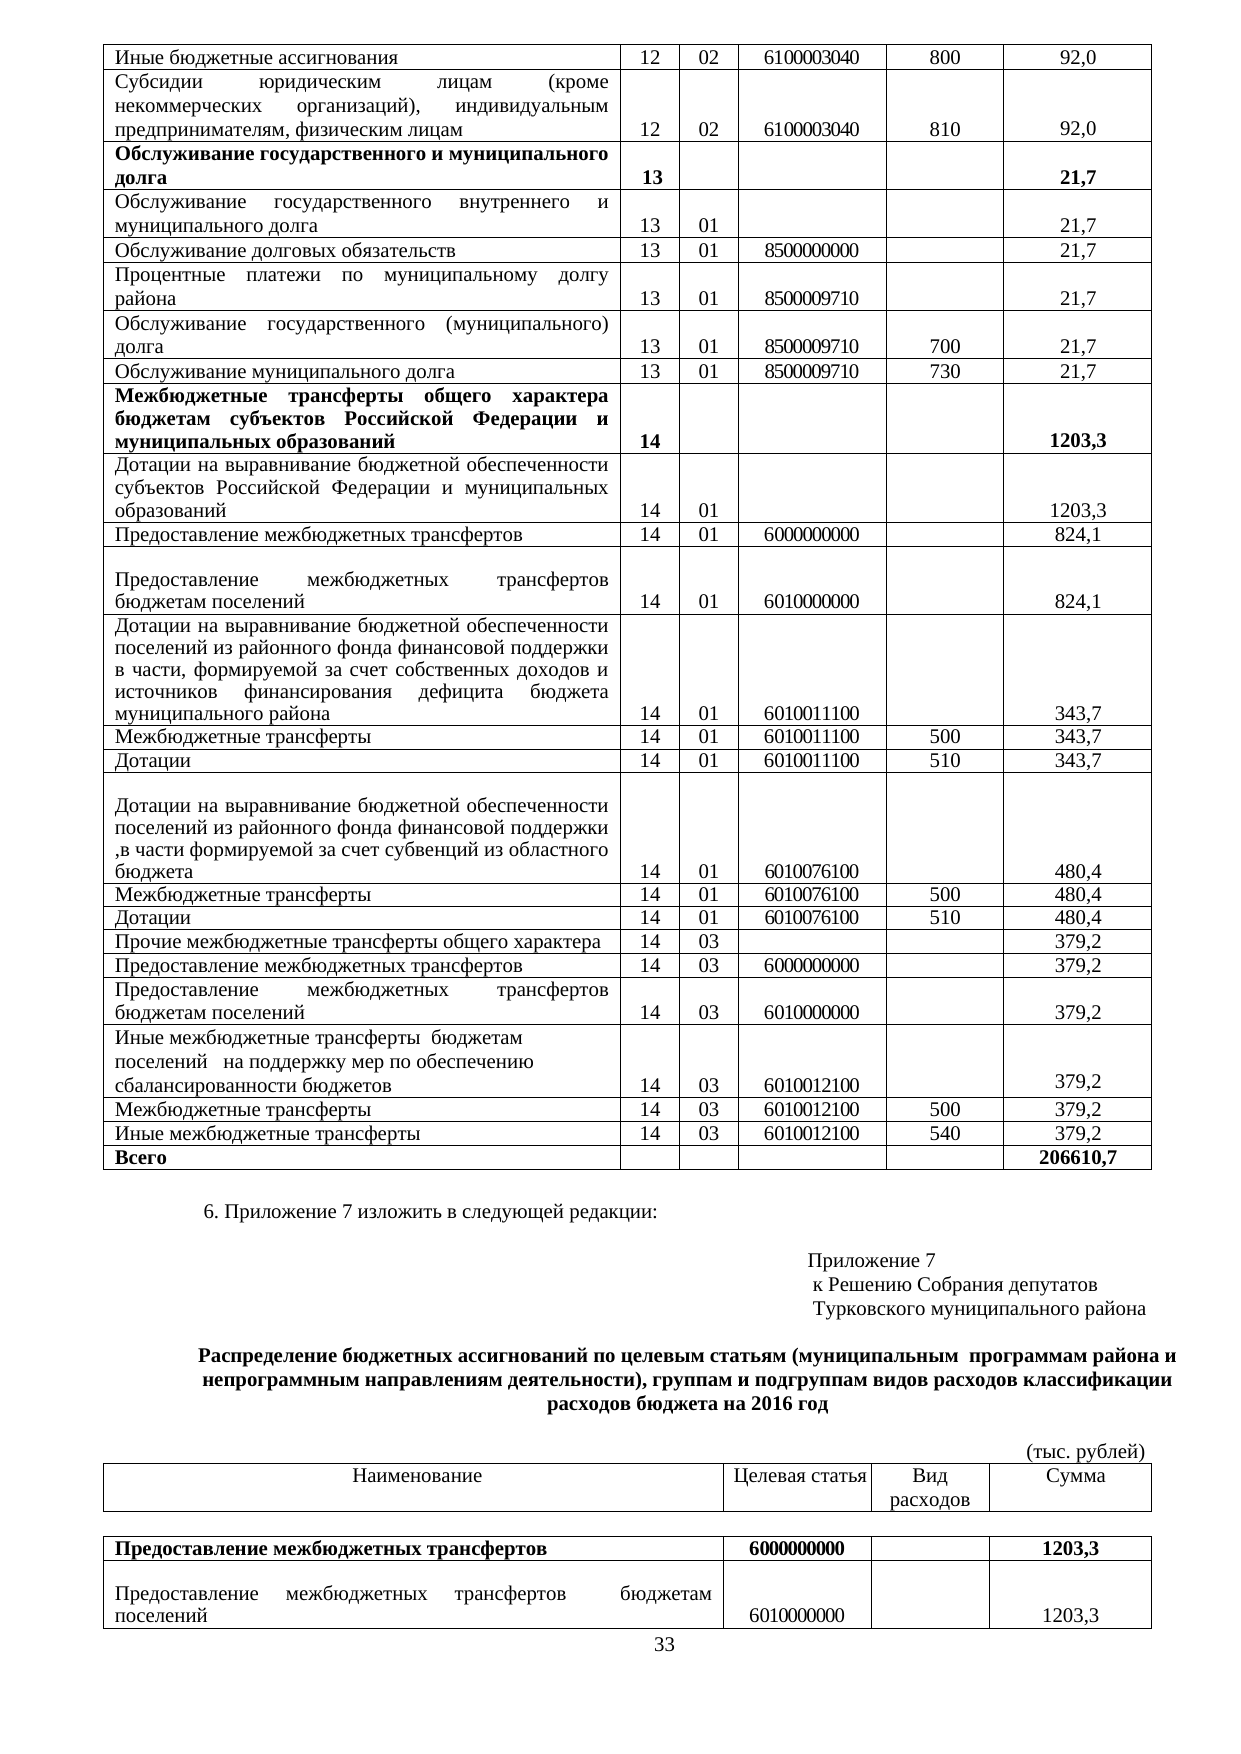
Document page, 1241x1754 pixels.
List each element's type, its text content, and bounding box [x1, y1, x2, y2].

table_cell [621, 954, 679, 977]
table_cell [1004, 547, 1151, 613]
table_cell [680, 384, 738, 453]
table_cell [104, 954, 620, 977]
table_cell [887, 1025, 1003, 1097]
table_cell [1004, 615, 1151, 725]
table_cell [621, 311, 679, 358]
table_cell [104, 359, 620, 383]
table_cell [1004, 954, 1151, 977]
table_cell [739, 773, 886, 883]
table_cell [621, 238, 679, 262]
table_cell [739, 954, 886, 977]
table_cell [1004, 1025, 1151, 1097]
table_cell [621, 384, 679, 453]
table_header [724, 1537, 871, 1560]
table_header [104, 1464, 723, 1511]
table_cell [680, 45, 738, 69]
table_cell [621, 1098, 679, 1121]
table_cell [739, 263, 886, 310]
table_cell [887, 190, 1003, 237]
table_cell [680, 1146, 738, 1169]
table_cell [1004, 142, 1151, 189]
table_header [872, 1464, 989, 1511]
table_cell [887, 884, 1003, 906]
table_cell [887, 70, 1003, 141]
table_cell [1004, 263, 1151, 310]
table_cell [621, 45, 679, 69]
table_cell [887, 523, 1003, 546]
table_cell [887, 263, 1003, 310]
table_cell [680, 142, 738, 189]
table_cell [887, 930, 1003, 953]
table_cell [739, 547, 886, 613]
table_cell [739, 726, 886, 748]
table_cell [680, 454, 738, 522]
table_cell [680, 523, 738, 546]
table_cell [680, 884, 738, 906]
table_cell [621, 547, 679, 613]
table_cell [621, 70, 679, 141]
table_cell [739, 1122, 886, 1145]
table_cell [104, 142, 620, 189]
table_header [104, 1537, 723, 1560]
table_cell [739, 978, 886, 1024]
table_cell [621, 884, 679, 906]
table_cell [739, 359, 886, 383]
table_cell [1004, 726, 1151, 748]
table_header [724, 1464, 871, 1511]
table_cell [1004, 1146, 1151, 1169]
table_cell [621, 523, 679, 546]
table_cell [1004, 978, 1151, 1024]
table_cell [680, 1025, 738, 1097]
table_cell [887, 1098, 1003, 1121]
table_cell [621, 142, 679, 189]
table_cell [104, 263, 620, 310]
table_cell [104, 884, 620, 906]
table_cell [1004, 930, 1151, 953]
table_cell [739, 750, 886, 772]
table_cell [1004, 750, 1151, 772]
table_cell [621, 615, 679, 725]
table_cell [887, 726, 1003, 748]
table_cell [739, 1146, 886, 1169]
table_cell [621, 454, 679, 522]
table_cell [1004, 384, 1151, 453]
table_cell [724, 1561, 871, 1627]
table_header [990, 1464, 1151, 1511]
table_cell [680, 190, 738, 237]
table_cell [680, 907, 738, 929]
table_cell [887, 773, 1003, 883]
text Приложение 7 [177, 1248, 1152, 1272]
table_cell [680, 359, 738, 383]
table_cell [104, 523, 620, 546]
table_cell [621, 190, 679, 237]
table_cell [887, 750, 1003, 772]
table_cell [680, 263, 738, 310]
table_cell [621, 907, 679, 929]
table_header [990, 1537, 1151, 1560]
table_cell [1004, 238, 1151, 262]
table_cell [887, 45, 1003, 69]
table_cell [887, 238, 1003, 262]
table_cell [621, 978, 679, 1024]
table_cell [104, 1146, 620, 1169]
text Распределение бюджетных ассигнований по целевым статьям (муниципальным программам района и непрограммным направлениям деятельности), группам и подгруппам видов расходов классификации расходов бюджета на 2016 год [177, 1344, 1198, 1415]
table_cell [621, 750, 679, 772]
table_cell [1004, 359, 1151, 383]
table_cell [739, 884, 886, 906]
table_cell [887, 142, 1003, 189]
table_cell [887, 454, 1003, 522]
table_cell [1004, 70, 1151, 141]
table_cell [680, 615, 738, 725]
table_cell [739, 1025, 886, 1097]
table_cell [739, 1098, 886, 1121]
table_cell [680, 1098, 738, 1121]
text к Решению Собрания депутатов [177, 1272, 1152, 1296]
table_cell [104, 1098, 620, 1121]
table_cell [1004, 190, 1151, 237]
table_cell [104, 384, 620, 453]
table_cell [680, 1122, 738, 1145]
text (тыс. рублей) [177, 1439, 1152, 1463]
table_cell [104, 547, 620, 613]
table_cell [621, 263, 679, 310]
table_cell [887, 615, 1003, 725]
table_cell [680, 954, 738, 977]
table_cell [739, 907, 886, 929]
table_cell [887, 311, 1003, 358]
list 6. Приложение 7 изложить в следующей редакции: [177, 1199, 1152, 1223]
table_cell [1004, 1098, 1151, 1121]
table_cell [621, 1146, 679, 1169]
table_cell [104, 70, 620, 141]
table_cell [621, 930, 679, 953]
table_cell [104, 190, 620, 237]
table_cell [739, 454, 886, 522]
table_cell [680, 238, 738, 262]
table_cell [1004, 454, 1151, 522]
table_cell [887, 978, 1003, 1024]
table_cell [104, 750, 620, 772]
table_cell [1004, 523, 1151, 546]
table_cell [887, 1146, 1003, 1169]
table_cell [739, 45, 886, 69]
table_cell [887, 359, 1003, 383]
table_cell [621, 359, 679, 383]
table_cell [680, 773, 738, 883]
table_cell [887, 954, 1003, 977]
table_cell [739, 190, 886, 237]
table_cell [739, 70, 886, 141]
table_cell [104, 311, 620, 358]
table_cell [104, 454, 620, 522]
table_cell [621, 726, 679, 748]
text Турковского муниципального района [177, 1296, 1152, 1320]
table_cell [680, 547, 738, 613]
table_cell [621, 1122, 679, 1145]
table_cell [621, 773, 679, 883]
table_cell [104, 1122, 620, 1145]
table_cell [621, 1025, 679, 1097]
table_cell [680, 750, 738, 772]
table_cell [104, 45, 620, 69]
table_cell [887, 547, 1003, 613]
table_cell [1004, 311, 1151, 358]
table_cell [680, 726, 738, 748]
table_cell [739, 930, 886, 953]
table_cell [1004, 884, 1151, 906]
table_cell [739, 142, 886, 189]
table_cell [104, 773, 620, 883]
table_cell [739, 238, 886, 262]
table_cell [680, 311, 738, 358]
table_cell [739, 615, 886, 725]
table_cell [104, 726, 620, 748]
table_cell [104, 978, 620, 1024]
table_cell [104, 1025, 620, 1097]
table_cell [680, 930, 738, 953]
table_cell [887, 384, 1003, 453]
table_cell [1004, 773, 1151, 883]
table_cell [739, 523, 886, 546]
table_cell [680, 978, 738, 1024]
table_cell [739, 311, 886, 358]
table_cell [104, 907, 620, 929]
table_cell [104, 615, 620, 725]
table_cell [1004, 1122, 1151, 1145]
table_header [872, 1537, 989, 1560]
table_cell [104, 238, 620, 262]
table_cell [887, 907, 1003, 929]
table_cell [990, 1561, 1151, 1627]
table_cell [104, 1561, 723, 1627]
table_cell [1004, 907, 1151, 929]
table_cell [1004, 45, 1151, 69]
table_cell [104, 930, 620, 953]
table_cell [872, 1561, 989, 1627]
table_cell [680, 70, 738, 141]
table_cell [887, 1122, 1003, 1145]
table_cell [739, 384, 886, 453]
